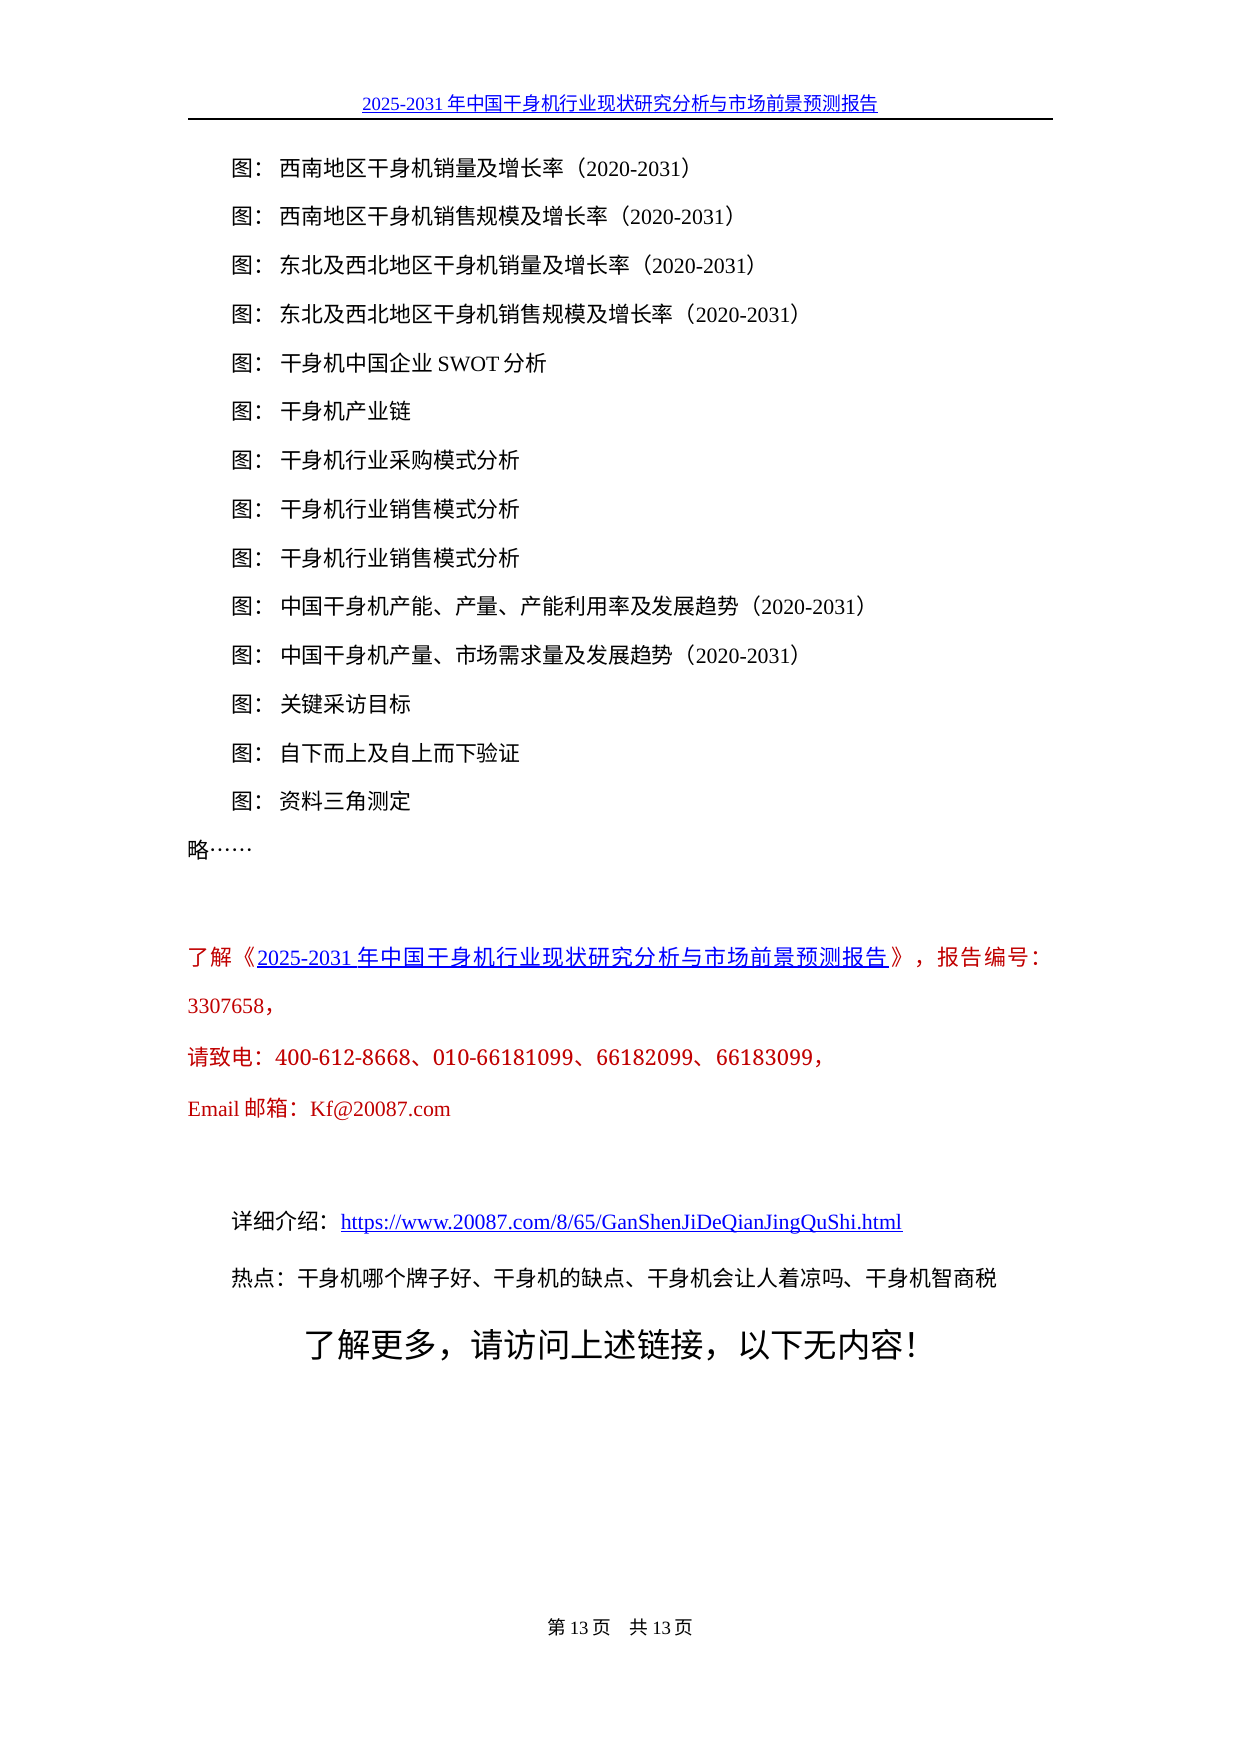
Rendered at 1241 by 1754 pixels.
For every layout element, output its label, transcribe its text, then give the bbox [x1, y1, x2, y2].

text 了解《2025-2031年中国干身机行业现状研究分析与市场前景预测报告》，报告编号：3307658， [187, 939, 1053, 1020]
text Email邮箱：Kf@20087.com [187, 1091, 1053, 1123]
text 请致电：400-612-8668、010-66181099、66182099、66183099， [187, 1039, 1053, 1072]
text 详细介绍：https://www.20087.com/8/65/GanShenJiDeQianJingQuShi.html [187, 1204, 1053, 1236]
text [187, 150, 1053, 865]
title 了解更多，请访问上述链接，以下无内容！ [187, 1311, 1053, 1376]
text 热点：干身机哪个牌子好、干身机的缺点、干身机会让人着凉吗、干身机智商税 [187, 1261, 1053, 1293]
